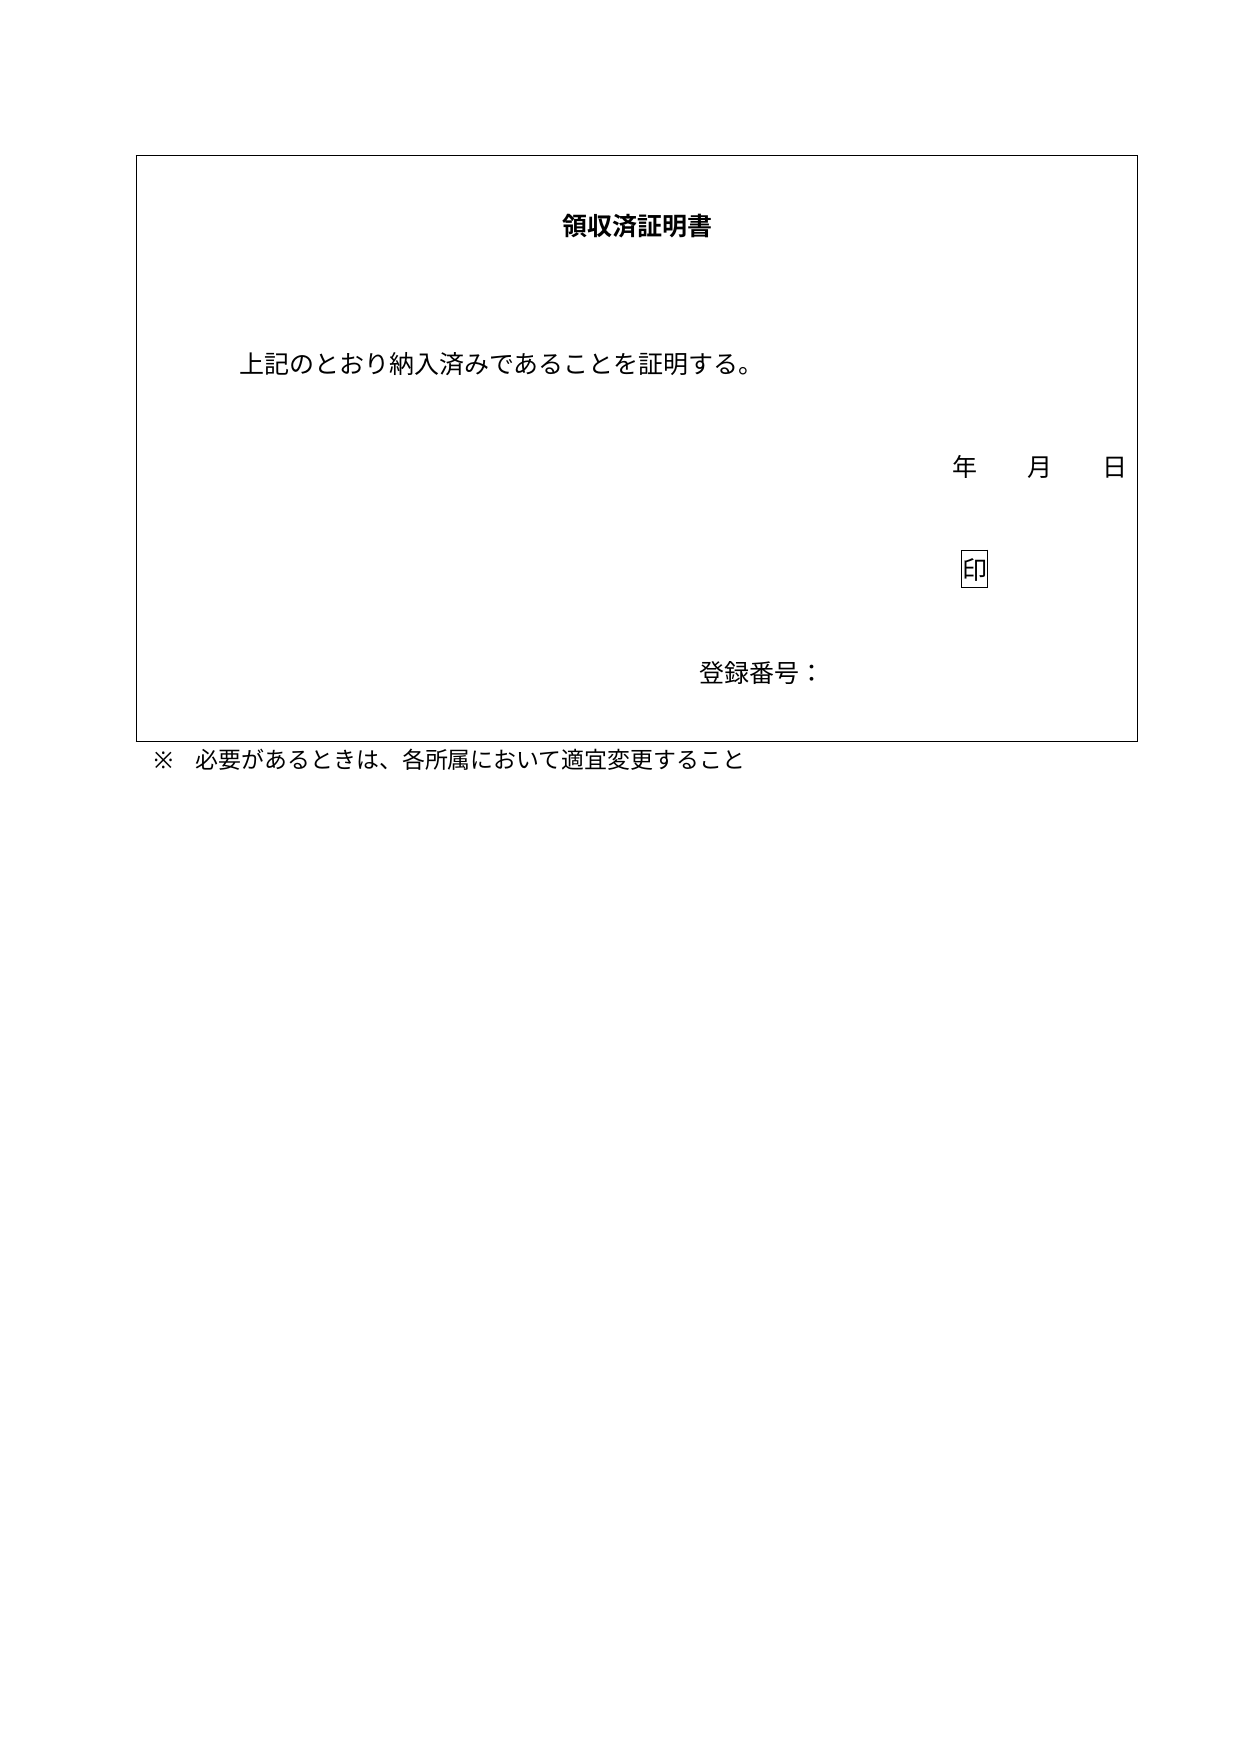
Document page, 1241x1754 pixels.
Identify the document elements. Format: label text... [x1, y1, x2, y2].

text ※ 必要があるときは、各所属において適宜変更すること [153, 742, 1087, 776]
table_cell 領収済証明書 上記のとおり納入済みであることを証明する。 年 月 日 印 登録番号： [137, 156, 1137, 741]
